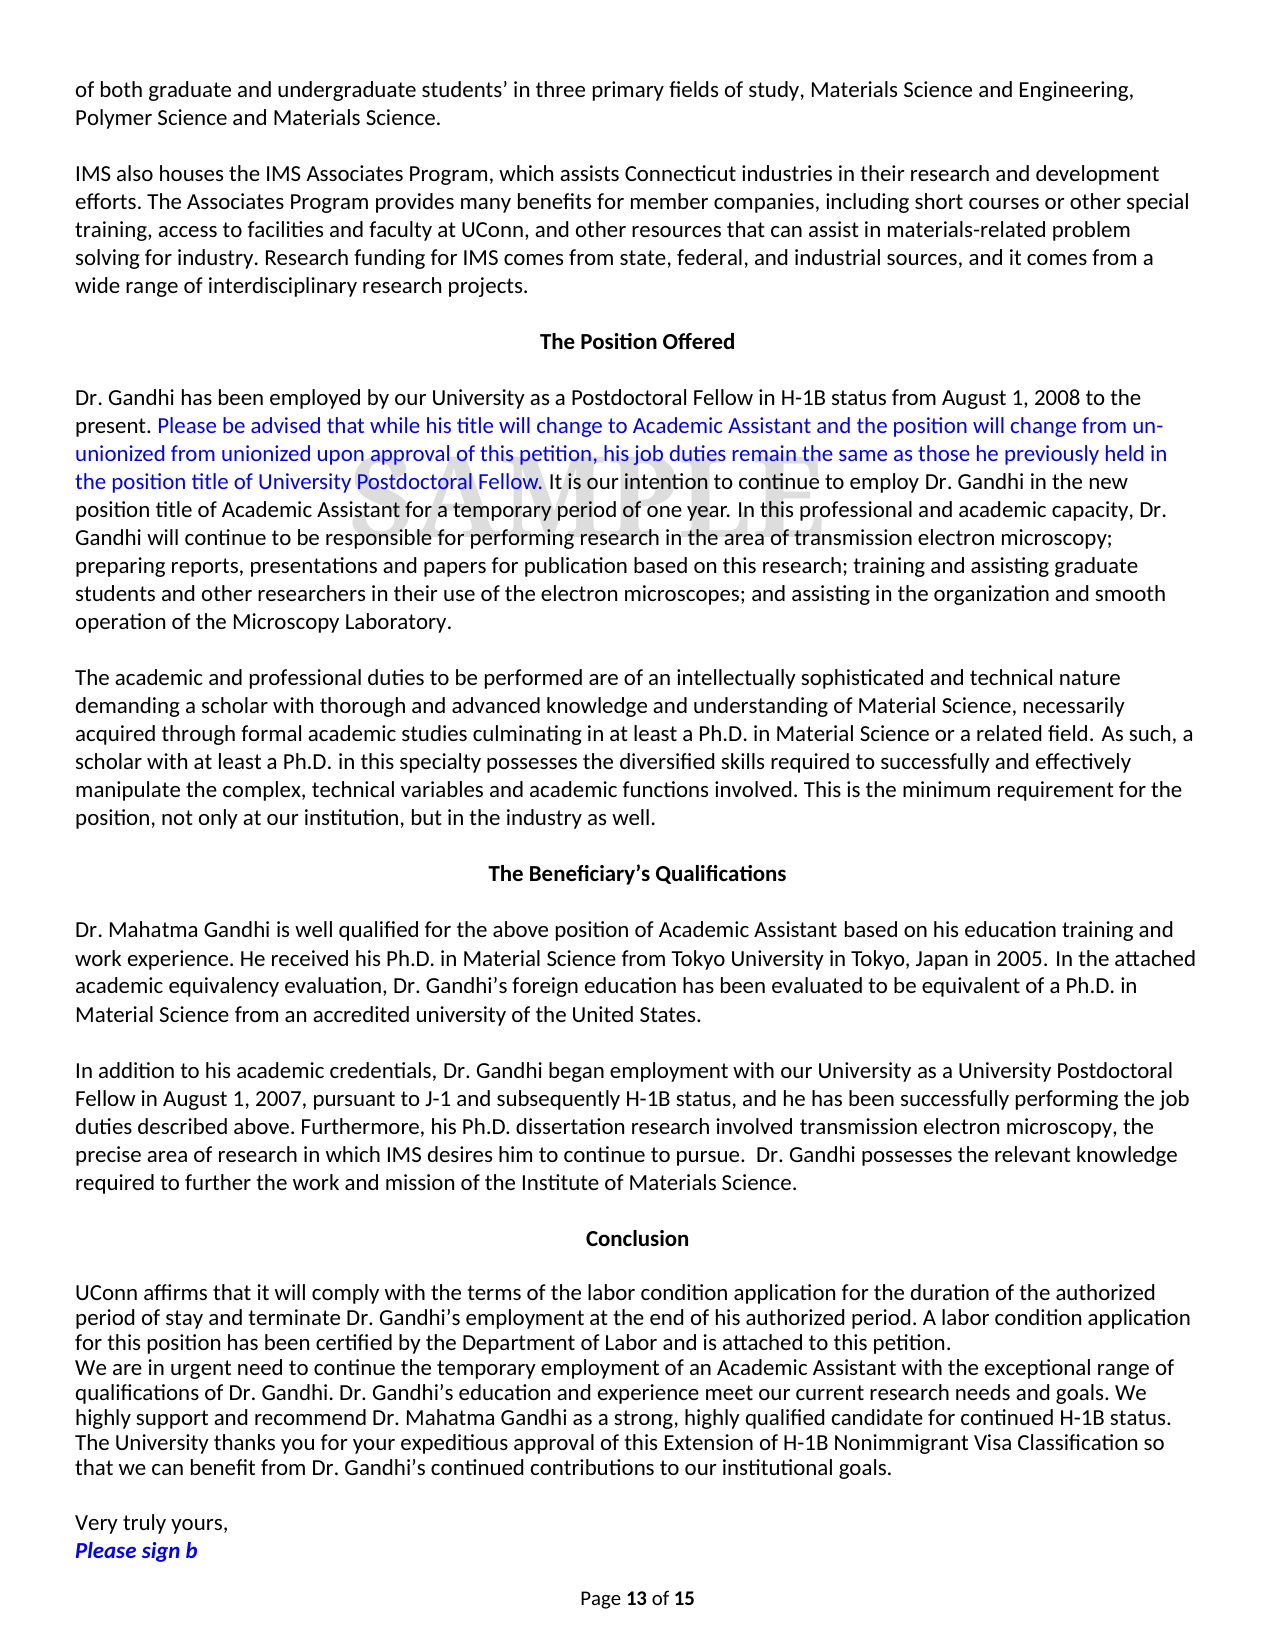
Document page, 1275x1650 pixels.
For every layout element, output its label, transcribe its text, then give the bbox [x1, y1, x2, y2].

text The Beneficiary’s Qualifications [75, 859, 1200, 888]
text UConn affirms that it will comply with the terms of the labor condition application for the duration of the authorized period of stay and terminate Dr. Gandhi’s employment at the end of his authorized period. A labor condition application for this position has been certified by the Department of Labor and is attached to this petition. [75, 1280, 1196, 1355]
text Very truly yours, [75, 1508, 1200, 1536]
text We are in urgent need to continue the temporary employment of an Academic Assistant with the exceptional range of qualifications of Dr. Gandhi. Dr. Gandhi’s education and experience meet our current research needs and goals. We highly support and recommend Dr. Mahatma Gandhi as a strong, highly qualified candidate for continued H-1B status. The University thanks you for your expeditious approval of this Extension of H-1B Nonimmigrant Visa Classification so that we can benefit from Dr. Gandhi’s continued contributions to our institutional goals. [75, 1355, 1196, 1480]
text In addition to his academic credentials, Dr. Gandhi began employment with our University as a University Postdoctoral Fellow in August 1, 2007, pursuant to J-1 and subsequently H-1B status, and he has been successfully performing the job duties described above. Furthermore, his Ph.D. dissertation research involved transmission electron microscopy, the precise area of research in which IMS desires him to continue to pursue. Dr. Gandhi possesses the relevant knowledge required to further the work and mission of the Institute of Materials Science. [75, 1056, 1200, 1196]
text The academic and professional duties to be performed are of an intellectually sophisticated and technical nature demanding a scholar with thorough and advanced knowledge and understanding of Material Science, necessarily acquired through formal academic studies culminating in at least a Ph.D. in Material Science or a related field. As such, a scholar with at least a Ph.D. in this specialty possesses the diversified skills required to successfully and effectively manipulate the complex, technical variables and academic functions involved. This is the minimum requirement for the position, not only at our institution, but in the industry as well. [75, 663, 1200, 832]
text IMS also houses the IMS Associates Program, which assists Connecticut industries in their research and development efforts. The Associates Program provides many benefits for member companies, including short courses or other special training, access to facilities and faculty at UConn, and other resources that can assist in materials-related problem solving for industry. Research funding for IMS comes from state, federal, and industrial sources, and it comes from a wide range of interdisciplinary research projects. [75, 159, 1200, 299]
text Dr. Gandhi has been employed by our University as a Postdoctoral Fellow in H-1B status from August 1, 2008 to the present. Please be advised that while his title will change to Academic Assistant and the position will change from un-unionized from unionized upon approval of this petition, his job duties remain the same as those he previously held in the position title of University Postdoctoral Fellow. It is our intention to continue to employ Dr. Gandhi in the new position title of Academic Assistant for a temporary period of one year. In this professional and academic capacity, Dr. Gandhi will continue to be responsible for performing research in the area of transmission electron microscopy; preparing reports, presentations and papers for publication based on this research; training and assisting graduate students and other researchers in their use of the electron microscopes; and assisting in the organization and smooth operation of the Microscopy Laboratory. [75, 383, 1200, 635]
text Dr. Mahatma Gandhi is well qualified for the above position of Academic Assistant based on his education training and work experience. He received his Ph.D. in Material Science from Tokyo University in Tokyo, Japan in 2005. In the attached academic equivalency evaluation, Dr. Gandhi’s foreign education has been evaluated to be equivalent of a Ph.D. in Material Science from an accredited university of the United States. [75, 916, 1200, 1028]
text Conclusion [75, 1224, 1200, 1252]
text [75, 75, 1200, 131]
text The Position Offered [75, 327, 1200, 355]
text Please sign b [75, 1536, 1200, 1564]
